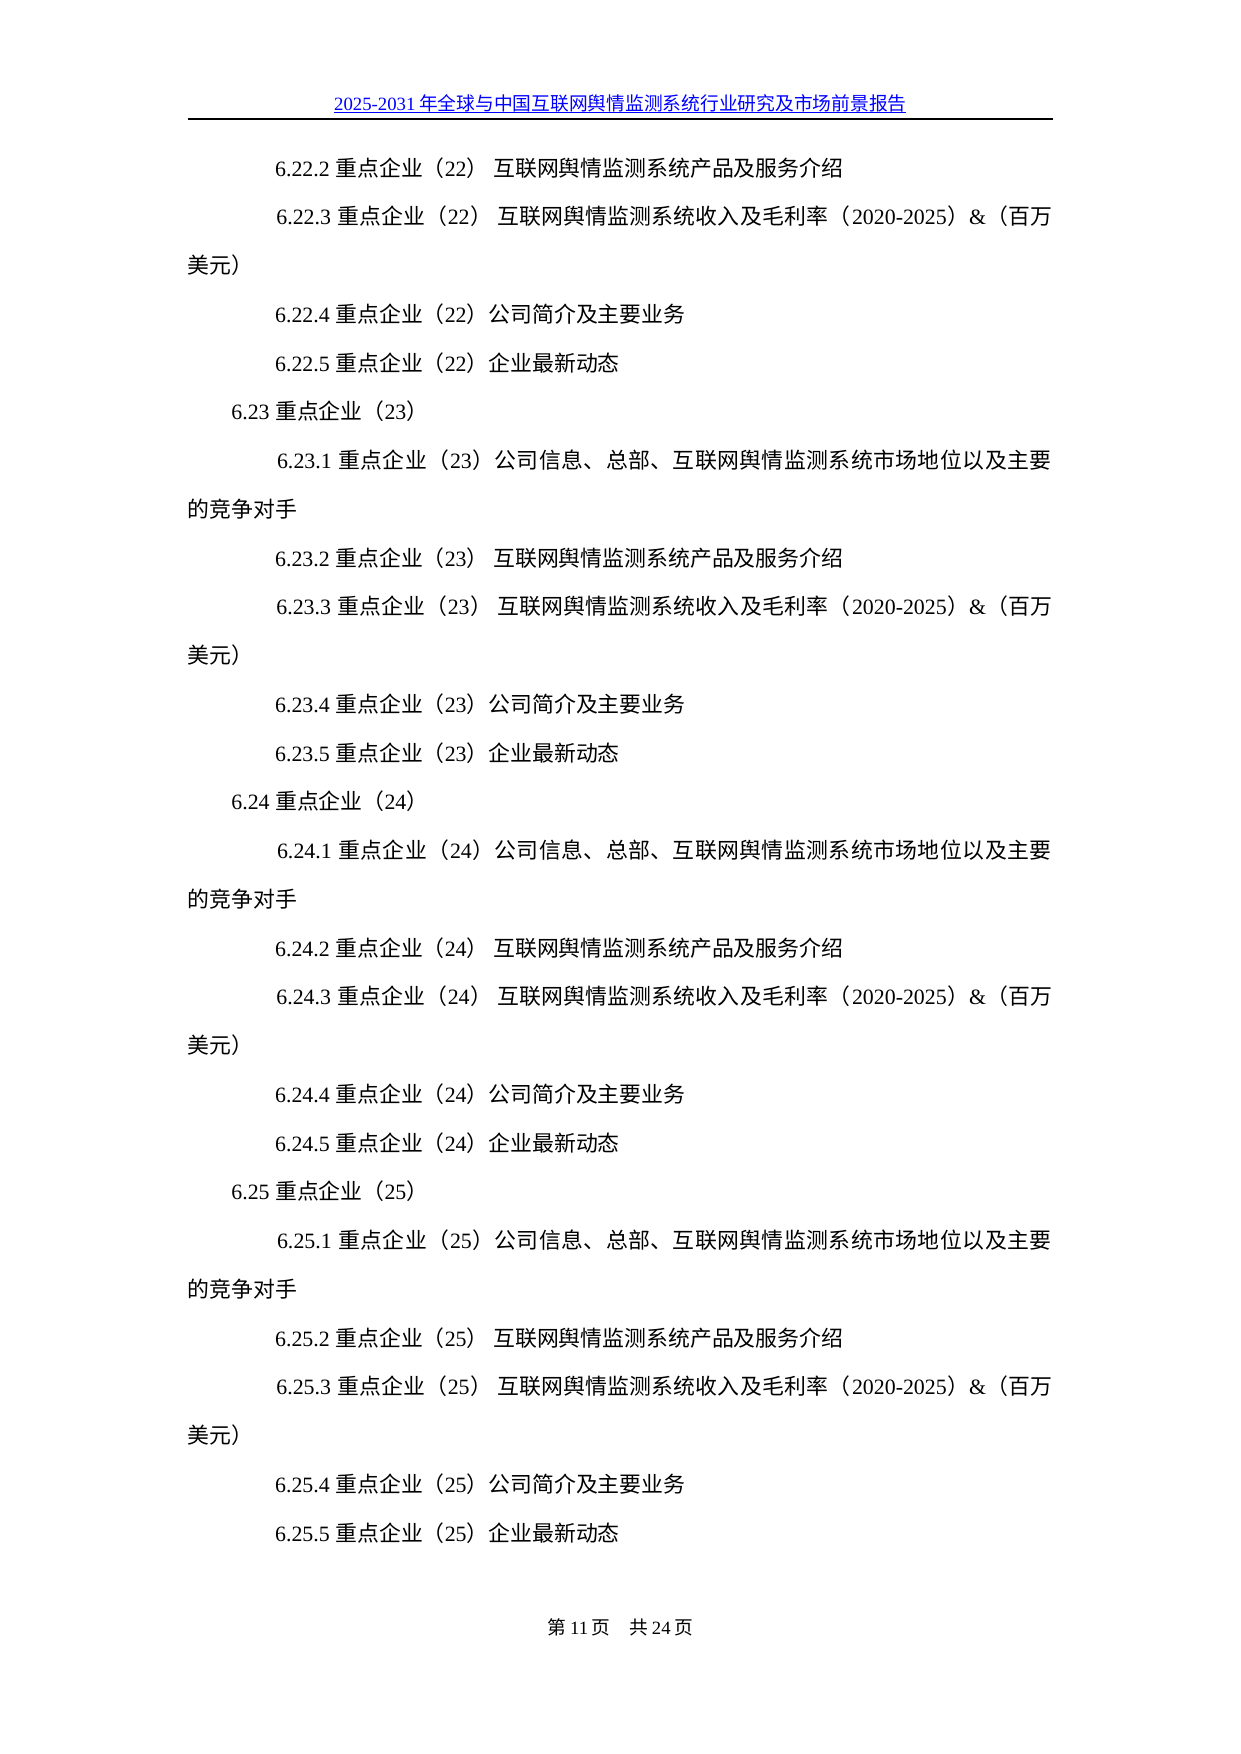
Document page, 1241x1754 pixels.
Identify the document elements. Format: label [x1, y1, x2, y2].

text [187, 150, 1053, 1548]
